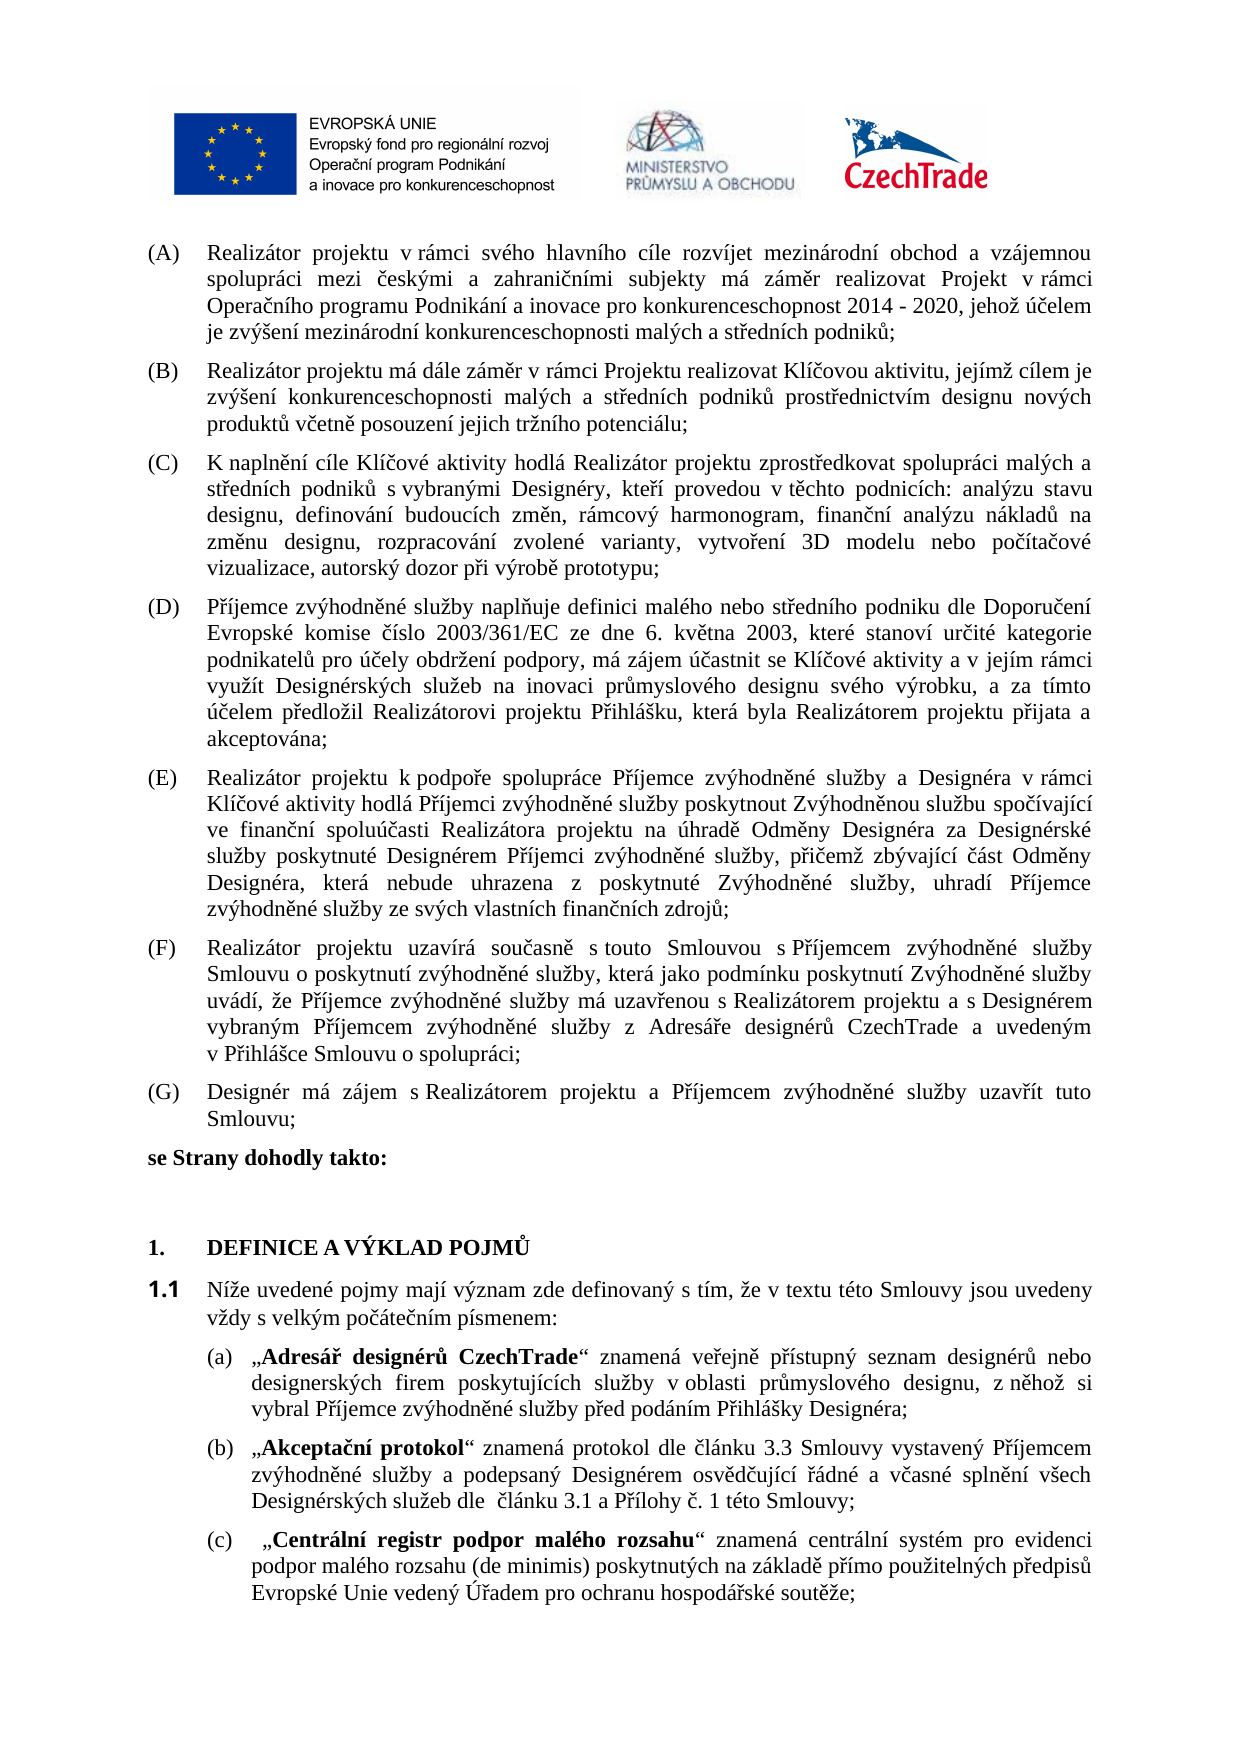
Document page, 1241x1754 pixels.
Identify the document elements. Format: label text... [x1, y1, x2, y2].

picture [147, 86, 582, 201]
list se Strany dohodly takto: [148, 1144, 1093, 1170]
picture [845, 105, 988, 201]
text „Adresář designérů CzechTrade“ znamená veřejně přístupný seznam designérů nebo designerských firem poskytujících služby v oblasti průmyslového designu, z něhož si vybral Příjemce zvýhodněné služby před podáním Přihlášky Designéra; [207, 1343, 1093, 1422]
text Realizátor projektu k podpoře spolupráce Příjemce zvýhodněné služby a Designéra v rámci Klíčové aktivity hodlá Příjemci zvýhodněné služby poskytnout Zvýhodněnou službu spočívající ve finanční spoluúčasti Realizátora projektu na úhradě Odměny Designéra za Designérské služby poskytnuté Designérem Příjemci zvýhodněné služby, přičemž zbývající část Odměny Designéra, která nebude uhrazena z poskytnuté Zvýhodněné služby, uhradí Příjemce zvýhodněné služby ze svých vlastních finančních zdrojů; [148, 763, 1093, 922]
text K naplnění cíle Klíčové aktivity hodlá Realizátor projektu zprostředkovat spolupráci malých a středních podniků s vybranými Designéry, kteří provedou v těchto podnicích: analýzu stavu designu, definování budoucích změn, rámcový harmonogram, finanční analýzu nákladů na změnu designu, rozpracování zvolené varianty, vytvoření 3D modelu nebo počítačové vizualizace, autorský dozor při výrobě prototypu; [148, 449, 1093, 580]
text Příjemce zvýhodněné služby naplňuje definici malého nebo středního podniku dle Doporučení Evropské komise číslo 2003/361/EC ze dne 6. května 2003, které stanoví určité kategorie podnikatelů pro účely obdržení podpory, má zájem účastnit se Klíčové aktivity a v jejím rámci využít Designérských služeb na inovaci průmyslového designu svého výrobku, a za tímto účelem předložil Realizátorovi projektu Přihlášku, která byla Realizátorem projektu přijata a akceptována; [148, 593, 1093, 751]
text Realizátor projektu uzavírá současně s touto Smlouvou s Příjemcem zvýhodněné služby Smlouvu o poskytnutí zvýhodněné služby, která jako podmínku poskytnutí Zvýhodněné služby uvádí, že Příjemce zvýhodněné služby má uzavřenou s Realizátorem projektu a s Designérem vybraným Příjemcem zvýhodněné služby z Adresáře designérů CzechTrade a uvedeným v Přihlášce Smlouvu o spolupráci; [148, 934, 1093, 1066]
picture [616, 100, 805, 201]
text „Akceptační protokol“ znamená protokol dle článku 3.3 Smlouvy vystavený Příjemcem zvýhodněné služby a podepsaný Designérem osvědčující řádné a včasné splnění všech Designérských služeb dle článku 3.1 a Přílohy č. 1 této Smlouvy; [207, 1434, 1093, 1513]
subtitle Definice A VÝKLAD POJMŮ [148, 1234, 1093, 1260]
text Realizátor projektu v rámci svého hlavního cíle rozvíjet mezinárodní obchod a vzájemnou spolupráci mezi českými a zahraničními subjekty má záměr realizovat Projekt v rámci Operačního programu Podnikání a inovace pro konkurenceschopnost 2014 - 2020, jehož účelem je zvýšení mezinárodní konkurenceschopnosti malých a středních podniků; [148, 239, 1093, 344]
text Designér má zájem s Realizátorem projektu a Příjemcem zvýhodněné služby uzavřít tuto Smlouvu; [148, 1078, 1093, 1131]
text „Centrální registr podpor malého rozsahu“ znamená centrální systém pro evidenci podpor malého rozsahu (de minimis) poskytnutých na základě přímo použitelných předpisů Evropské Unie vedený Úřadem pro ochranu hospodářské soutěže; [207, 1526, 1093, 1605]
text Níže uvedené pojmy mají význam zde definovaný s tím, že v textu této Smlouvy jsou uvedeny vždy s velkým počátečním písmenem: [148, 1273, 1093, 1330]
text Realizátor projektu má dále záměr v rámci Projektu realizovat Klíčovou aktivitu, jejímž cílem je zvýšení konkurenceschopnosti malých a středních podniků prostřednictvím designu nových produktů včetně posouzení jejich tržního potenciálu; [148, 357, 1093, 436]
